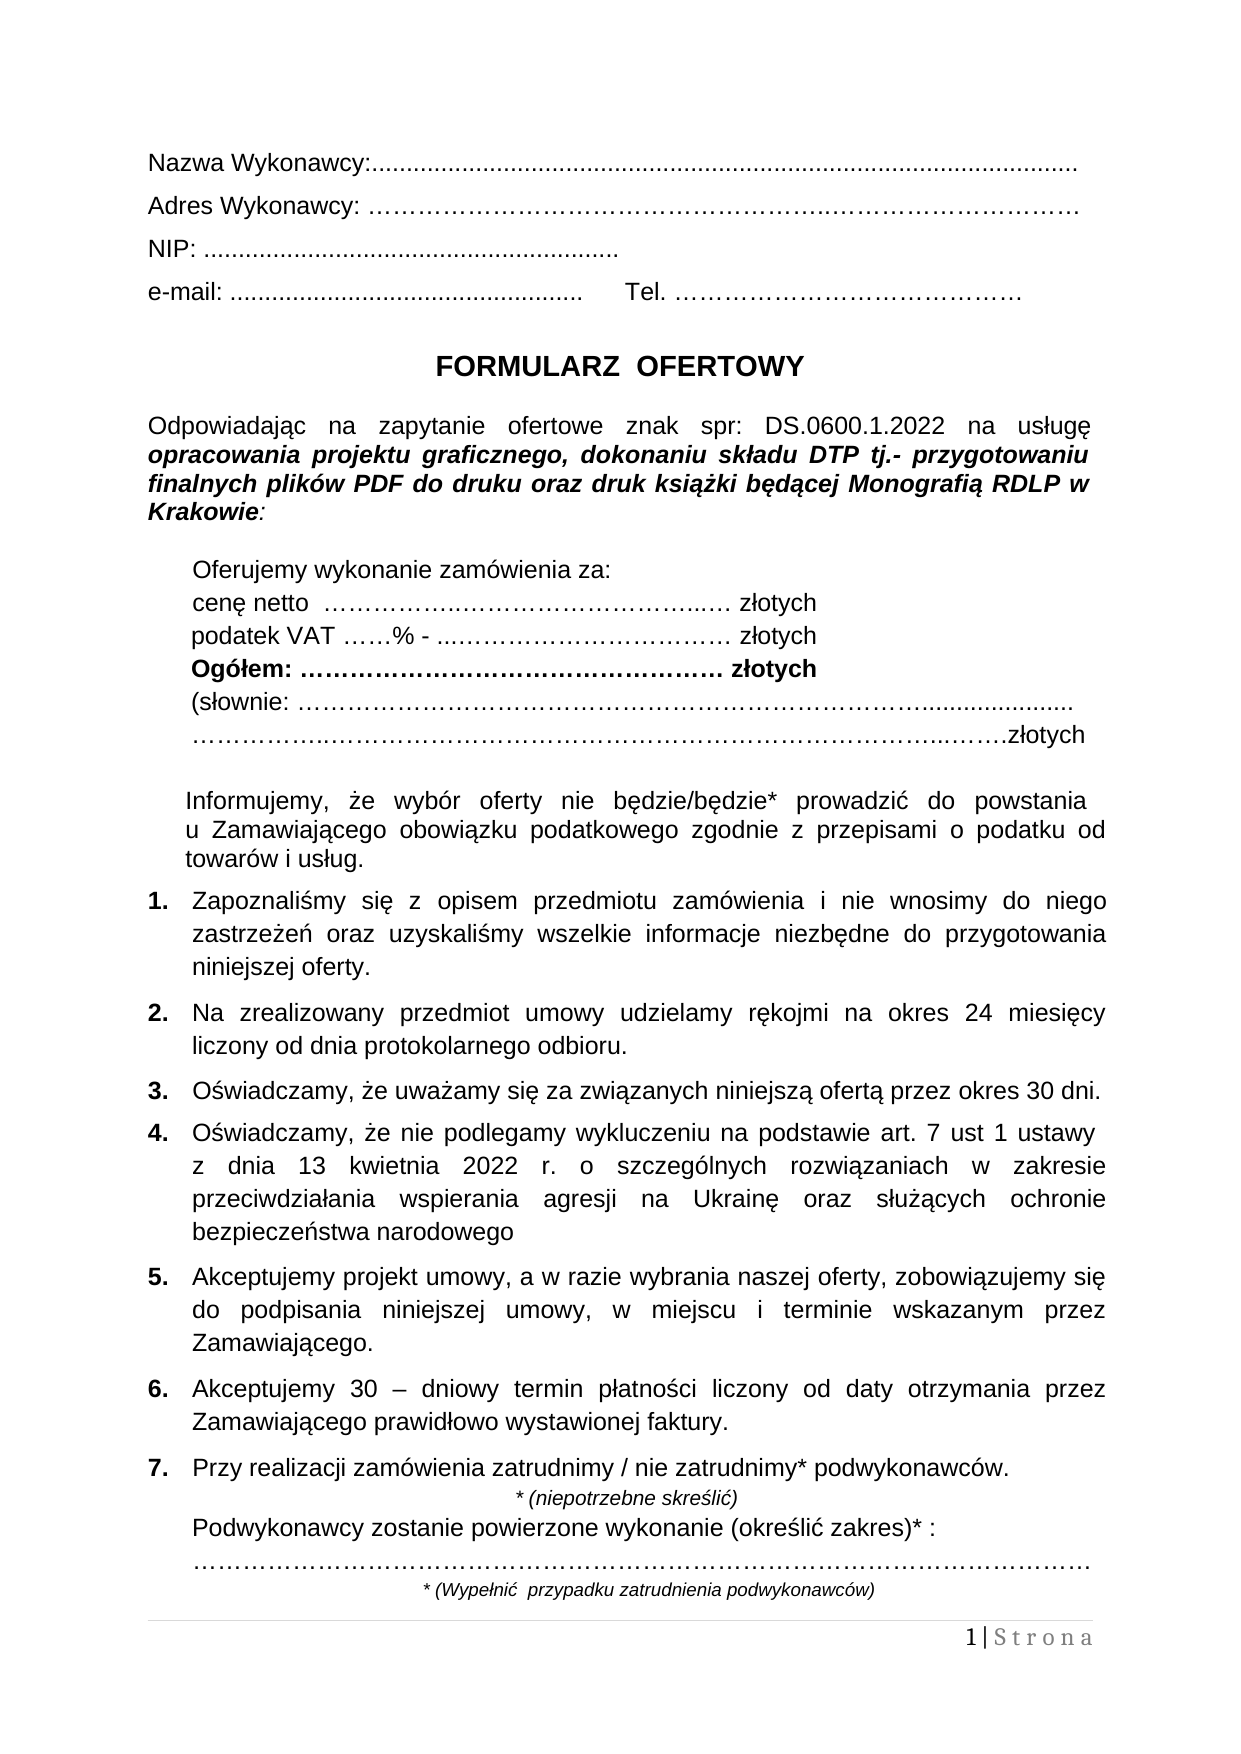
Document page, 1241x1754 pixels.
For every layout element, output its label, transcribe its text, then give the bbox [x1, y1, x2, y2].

text Informujemy, że wybór oferty nie będzie/będzie* prowadzić do powstania u Zamawiającego obowiązku podatkowego zgodnie z przepisami o podatku od towarów i usług. [185, 786, 1107, 873]
text Podwykonawcy zostanie powierzone wykonanie (określić zakres)* : ……………………………………………………………………………………………… [192, 1513, 1107, 1575]
text e-mail: ................................................... Tel. …………………………………… [148, 277, 1093, 306]
text ……………..………………………………………………………………...…….złotych [191, 720, 1093, 749]
list Oświadczamy, że nie podlegamy wykluczeniu na podstawie art. 7 ust 1 ustawy z dnia 13 kwietnia 2022 r. o szczególnych rozwiązaniach w zakresie przeciwdziałania wspierania agresji na Ukrainę oraz służących ochronie bezpieczeństwa narodowego [148, 1118, 1107, 1246]
text Odpowiadając na zapytanie ofertowe znak spr: DS.0600.1.2022 na usługę opracowania projektu graficznego, dokonaniu składu DTP tj.- przygotowaniu finalnych plików PDF do druku oraz druk książki będącej Monografią RDLP w Krakowie: [148, 411, 1093, 526]
text (słownie: …………………………………………………………………...................... [191, 687, 1093, 716]
list Oferujemy wykonanie zamówienia za: [192, 555, 1093, 584]
list Akceptujemy 30 – dniowy termin płatności liczony od daty otrzymania przez Zamawiającego prawidłowo wystawionej faktury. [148, 1374, 1107, 1436]
list Na zrealizowany przedmiot umowy udzielamy rękojmi na okres 24 miesięcy liczony od dnia protokolarnego odbioru. [148, 998, 1107, 1059]
text cenę netto ……………..………………………...… złotych [192, 588, 1093, 617]
text * (niepotrzebne skreślić) [148, 1486, 1107, 1509]
text * (Wypełnić przypadku zatrudnienia podwykonawców) [192, 1579, 1107, 1601]
text podatek VAT ……% - ...…………………………… złotych [191, 621, 1093, 650]
list Przy realizacji zamówienia zatrudnimy / nie zatrudnimy* podwykonawców. [148, 1452, 1107, 1481]
text NIP: ............................................................ [148, 234, 1093, 263]
list Akceptujemy projekt umowy, a w razie wybrania naszej oferty, zobowiązujemy się do podpisania niniejszej umowy, w miejscu i terminie wskazanym przez Zamawiającego. [148, 1262, 1107, 1357]
list Zapoznaliśmy się z opisem przedmiotu zamówienia i nie wnosimy do niego zastrzeżeń oraz uzyskaliśmy wszelkie informacje niezbędne do przygotowania niniejszej oferty. [148, 886, 1107, 981]
text Ogółem: …………………………………………… złotych [191, 654, 1093, 683]
text FORMULARZ OFERTOWY [148, 349, 1093, 382]
list Oświadczamy, że uważamy się za związanych niniejszą ofertą przez okres 30 dni. [148, 1076, 1107, 1105]
text Adres Wykonawcy: ………………………………………………..………………………… [148, 191, 1093, 219]
text Nazwa Wykonawcy:...................................................................................................... [148, 148, 1093, 176]
